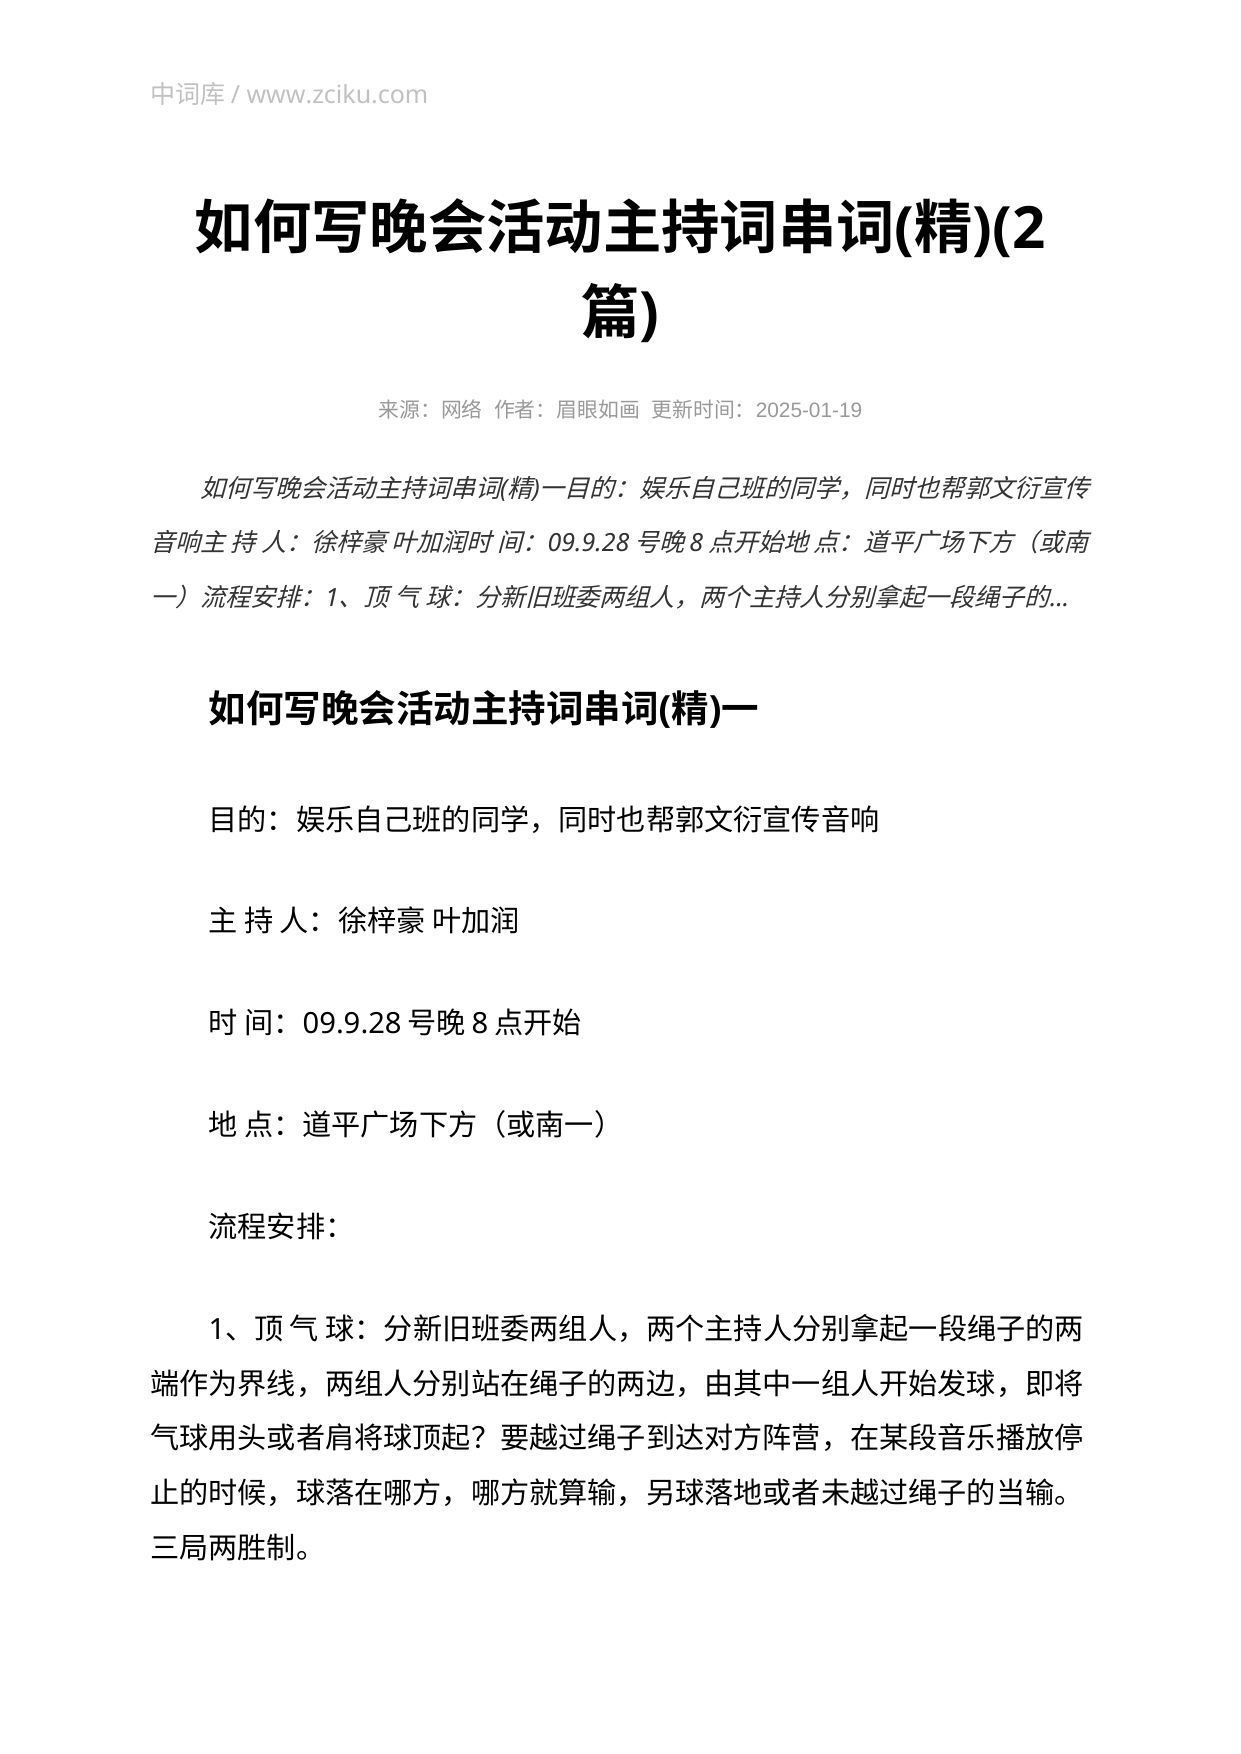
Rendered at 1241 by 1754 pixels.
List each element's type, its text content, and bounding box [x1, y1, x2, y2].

text 地 点：道平广场下方（或南一） [150, 1102, 1090, 1144]
text 流程安排： [150, 1203, 1090, 1246]
text 如何写晚会活动主持词串词(精)一 [150, 678, 1090, 733]
text 主 持 人：徐梓豪 叶加润 [150, 898, 1090, 940]
subtitle 如何写晚会活动主持词串词(精)(2篇) [150, 181, 1090, 351]
text 目的：娱乐自己班的同学，同时也帮郭文衍宣传音响 [150, 796, 1090, 838]
text 时 间：09.9.28号晚8点开始 [150, 1000, 1090, 1042]
text 来源：网络 作者：眉眼如画 更新时间：2025-01-19 [150, 398, 1090, 422]
text 1、顶 气 球：分新旧班委两组人，两个主持人分别拿起一段绳子的两端作为界线，两组人分别站在绳子的两边，由其中一组人开始发球，即将气球用头或者肩将球顶起？要越过绳子到达对方阵营，在某段音乐播放停止的时候，球落在哪方，哪方就算输，另球落地或者未越过绳子的当输。三局两胜制。 [150, 1305, 1090, 1567]
text 如何写晚会活动主持词串词(精)一目的：娱乐自己班的同学，同时也帮郭文衍宣传音响主 持 人：徐梓豪 叶加润时 间：09.9.28号晚8点开始地 点：道平广场下方（或南一）流程安排：1、顶 气 球：分新旧班委两组人，两个主持人分别拿起一段绳子的... [150, 468, 1090, 613]
